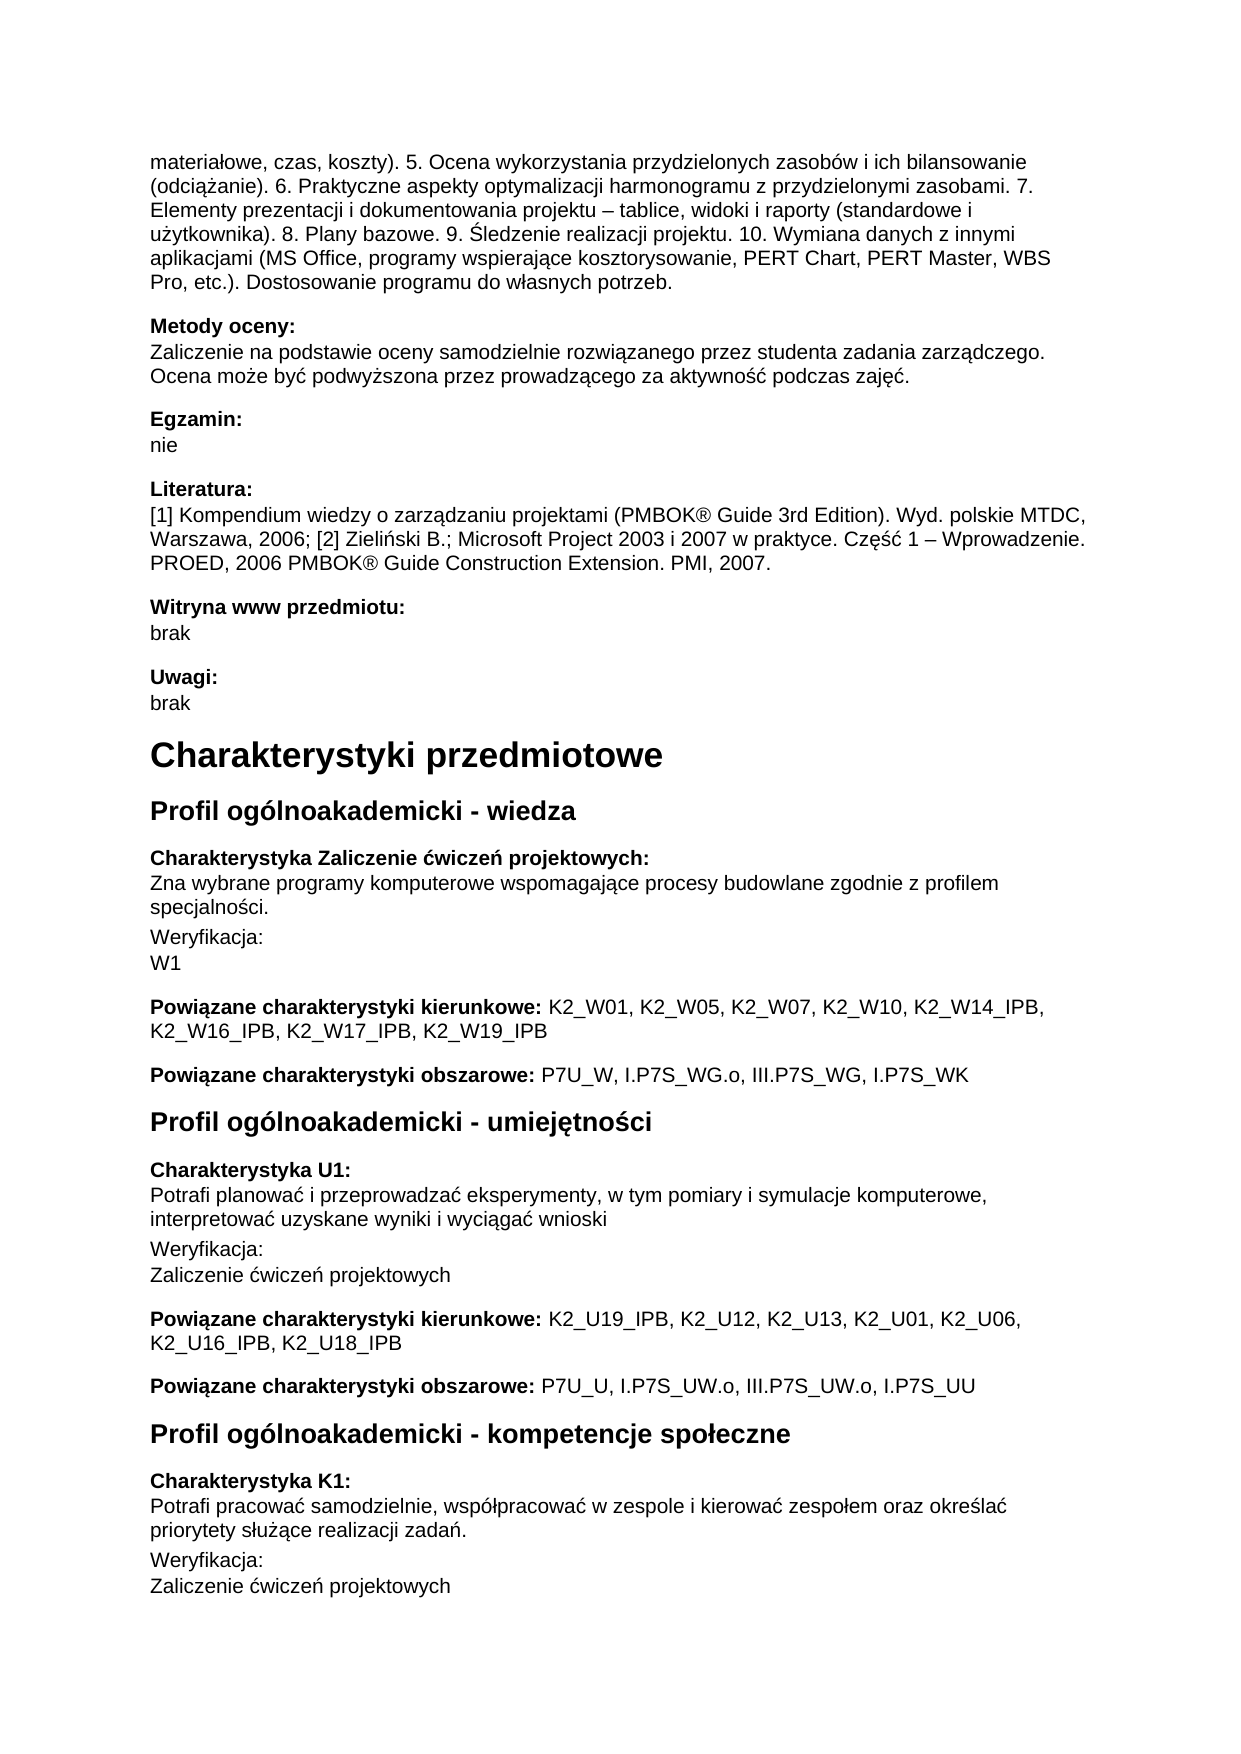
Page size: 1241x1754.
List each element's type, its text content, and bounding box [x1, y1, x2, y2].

text Zna wybrane programy komputerowe wspomagające procesy budowlane zgodnie z profilem specjalności. [150, 871, 1090, 919]
text Potrafi pracować samodzielnie, współpracować w zespole i kierować zespołem oraz określać priorytety służące realizacji zadań. [150, 1494, 1090, 1542]
text Powiązane charakterystyki kierunkowe: K2_U19_IPB, K2_U12, K2_U13, K2_U01, K2_U06, K2_U16_IPB, K2_U18_IPB [150, 1306, 1090, 1354]
text Witryna www przedmiotu: [150, 595, 1090, 619]
text brak [150, 621, 1090, 645]
text [1] Kompendium wiedzy o zarządzaniu projektami (PMBOK® Guide 3rd Edition). Wyd. polskie MTDC, Warszawa, 2006; [2] Zieliński B.; Microsoft Project 2003 i 2007 w praktyce. Część 1 – Wprowadzenie. PROED, 2006 PMBOK® Guide Construction Extension. PMI, 2007. [150, 503, 1090, 575]
subtitle Charakterystyki przedmiotowe [150, 734, 1090, 775]
text Zaliczenie ćwiczeń projektowych [150, 1574, 1090, 1598]
subtitle Profil ogólnoakademicki - umiejętności [150, 1106, 1090, 1138]
text Powiązane charakterystyki obszarowe: P7U_U, I.P7S_UW.o, III.P7S_UW.o, I.P7S_UU [150, 1374, 1090, 1398]
text Charakterystyka K1: [150, 1469, 1090, 1493]
text Charakterystyka U1: [150, 1157, 1090, 1181]
text Metody oceny: [150, 313, 1090, 337]
text Powiązane charakterystyki kierunkowe: K2_W01, K2_W05, K2_W07, K2_W10, K2_W14_IPB, K2_W16_IPB, K2_W17_IPB, K2_W19_IPB [150, 995, 1090, 1043]
text nie [150, 433, 1090, 457]
text brak [150, 691, 1090, 714]
text Weryfikacja: [150, 1548, 1090, 1572]
text Zaliczenie na podstawie oceny samodzielnie rozwiązanego przez studenta zadania zarządczego. Ocena może być podwyższona przez prowadzącego za aktywność podczas zajęć. [150, 339, 1090, 387]
subtitle Profil ogólnoakademicki - kompetencje społeczne [150, 1418, 1090, 1449]
text Potrafi planować i przeprowadzać eksperymenty, w tym pomiary i symulacje komputerowe, interpretować uzyskane wyniki i wyciągać wnioski [150, 1182, 1090, 1230]
text W1 [150, 951, 1090, 975]
text Literatura: [150, 477, 1090, 501]
text Powiązane charakterystyki obszarowe: P7U_W, I.P7S_WG.o, III.P7S_WG, I.P7S_WK [150, 1063, 1090, 1087]
text Zaliczenie ćwiczeń projektowych [150, 1263, 1090, 1287]
text Uwagi: [150, 664, 1090, 688]
text Egzamin: [150, 407, 1090, 431]
text Charakterystyka Zaliczenie ćwiczeń projektowych: [150, 846, 1090, 870]
subtitle Profil ogólnoakademicki - wiedza [150, 795, 1090, 826]
text Weryfikacja: [150, 925, 1090, 949]
text Weryfikacja: [150, 1237, 1090, 1261]
